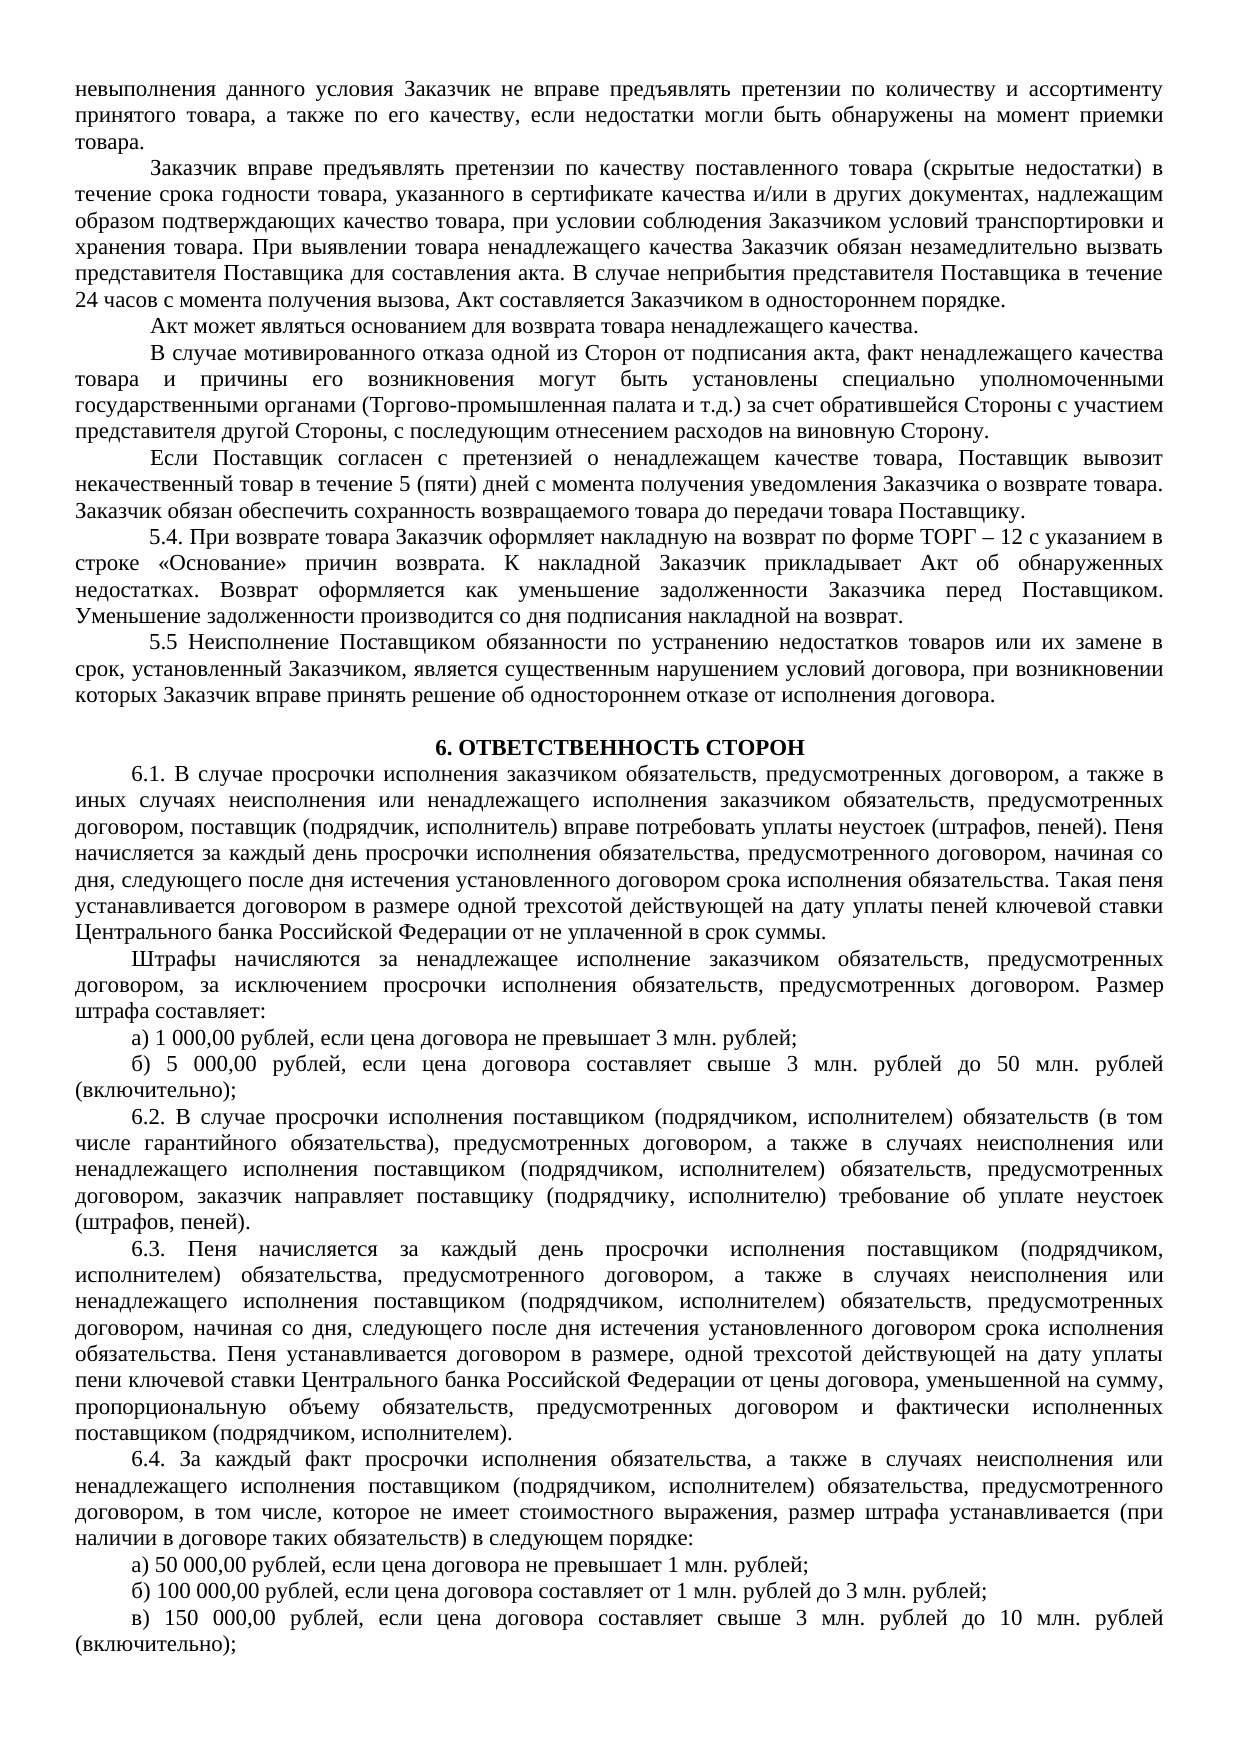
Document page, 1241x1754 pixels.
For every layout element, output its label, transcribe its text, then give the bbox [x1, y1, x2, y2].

text 6.1. В случае просрочки исполнения заказчиком обязательств, предусмотренных договором, а также в иных случаях неисполнения или ненадлежащего исполнения заказчиком обязательств, предусмотренных договором, поставщик (подрядчик, исполнитель) вправе потребовать уплаты неустоек (штрафов, пеней). Пеня начисляется за каждый день просрочки исполнения обязательства, предусмотренного договором, начиная со дня, следующего после дня истечения установленного договором срока исполнения обязательства. Такая пеня устанавливается договором в размере одной трехсотой действующей на дату уплаты пеней ключевой ставки Центрального банка Российской Федерации от не уплаченной в срок суммы. [75, 760, 1165, 945]
text 5.4. При возврате товара Заказчик оформляет накладную на возврат по форме ТОРГ – 12 с указанием в строке «Основание» причин возврата. К накладной Заказчик прикладывает Акт об обнаруженных недостатках. Возврат оформляется как уменьшение задолженности Заказчика перед Поставщиком. Уменьшение задолженности производится со дня подписания накладной на возврат. [75, 523, 1165, 628]
text 6.4. За каждый факт просрочки исполнения обязательства, а также в случаях неисполнения или ненадлежащего исполнения поставщиком (подрядчиком, исполнителем) обязательства, предусмотренного договором, в том числе, которое не имеет стоимостного выражения, размер штрафа устанавливается (при наличии в договоре таких обязательств) в следующем порядке: [75, 1445, 1165, 1551]
text Штрафы начисляются за ненадлежащее исполнение заказчиком обязательств, предусмотренных договором, за исключением просрочки исполнения обязательств, предусмотренных договором. Размер штрафа составляет: [75, 945, 1165, 1024]
text В случае мотивированного отказа одной из Сторон от подписания акта, факт ненадлежащего качества товара и причины его возникновения могут быть установлены специально уполномоченными государственными органами (Торгово-промышленная палата и т.д.) за счет обратившейся Стороны с участием представителя другой Стороны, с последующим отнесением расходов на виновную Сторону. [75, 338, 1165, 444]
text а) 50 000,00 рублей, если цена договора не превышает 1 млн. рублей; [75, 1551, 1165, 1577]
text 6.3. Пеня начисляется за каждый день просрочки исполнения поставщиком (подрядчиком, исполнителем) обязательства, предусмотренного договором, а также в случаях неисполнения или ненадлежащего исполнения поставщиком (подрядчиком, исполнителем) обязательств, предусмотренных договором, начиная со дня, следующего после дня истечения установленного договором срока исполнения обязательства. Пеня устанавливается договором в размере, одной трехсотой действующей на дату уплаты пени ключевой ставки Центрального банка Российской Федерации от цены договора, уменьшенной на сумму, пропорциональную объему обязательств, предусмотренных договором и фактически исполненных поставщиком (подрядчиком, исполнителем). [75, 1234, 1165, 1445]
text в) 150 000,00 рублей, если цена договора составляет свыше 3 млн. рублей до 10 млн. рублей (включительно); [75, 1603, 1165, 1656]
text 5.5 Неисполнение Поставщиком обязанности по устранению недостатков товаров или их замене в срок, установленный Заказчиком, является существенным нарушением условий договора, при возникновении которых Заказчик вправе принять решение об одностороннем отказе от исполнения договора. [75, 628, 1165, 707]
text Акт может являться основанием для возврата товара ненадлежащего качества. [75, 312, 1165, 338]
text 6. ОТВЕТСТВЕННОСТЬ СТОРОН [75, 734, 1165, 760]
text Если Поставщик согласен с претензией о ненадлежащем качестве товара, Поставщик вывозит некачественный товар в течение 5 (пяти) дней с момента получения уведомления Заказчика о возврате товара. Заказчик обязан обеспечить сохранность возвращаемого товара до передачи товара Поставщику. [75, 444, 1165, 523]
text 6.2. В случае просрочки исполнения поставщиком (подрядчиком, исполнителем) обязательств (в том числе гарантийного обязательства), предусмотренных договором, а также в случаях неисполнения или ненадлежащего исполнения поставщиком (подрядчиком, исполнителем) обязательств, предусмотренных договором, заказчик направляет поставщику (подрядчику, исполнителю) требование об уплате неустоек (штрафов, пеней). [75, 1103, 1165, 1234]
text б) 100 000,00 рублей, если цена договора составляет от 1 млн. рублей до 3 млн. рублей; [75, 1577, 1165, 1603]
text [75, 75, 1165, 154]
text б) 5 000,00 рублей, если цена договора составляет свыше 3 млн. рублей до 50 млн. рублей (включительно); [75, 1050, 1165, 1103]
text Заказчик вправе предъявлять претензии по качеству поставленного товара (скрытые недостатки) в течение срока годности товара, указанного в сертификате качества и/или в других документах, надлежащим образом подтверждающих качество товара, при условии соблюдения Заказчиком условий транспортировки и хранения товара. При выявлении товара ненадлежащего качества Заказчик обязан незамедлительно вызвать представителя Поставщика для составления акта. В случае неприбытия представителя Поставщика в течение 24 часов с момента получения вызова, Акт составляется Заказчиком в одностороннем порядке. [75, 154, 1165, 312]
text а) 1 000,00 рублей, если цена договора не превышает 3 млн. рублей; [75, 1024, 1165, 1050]
